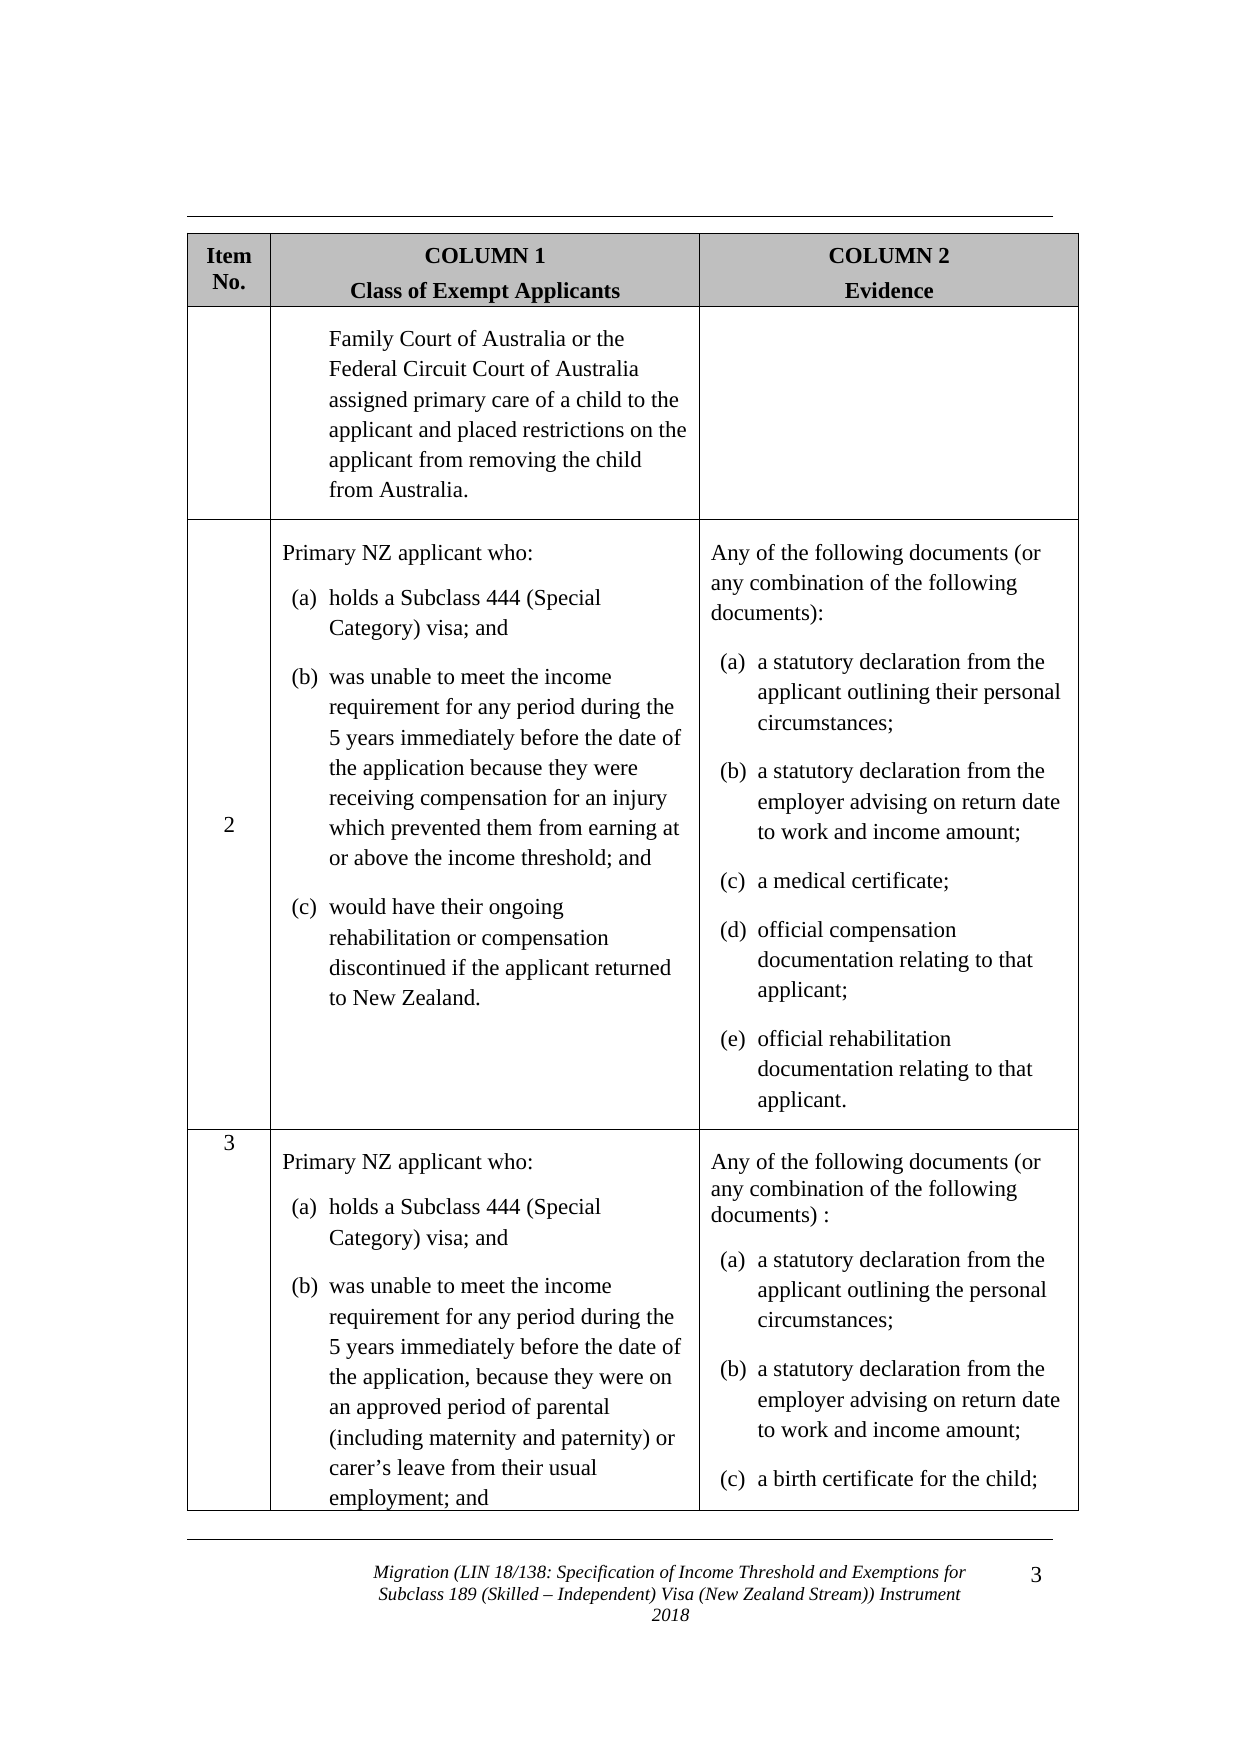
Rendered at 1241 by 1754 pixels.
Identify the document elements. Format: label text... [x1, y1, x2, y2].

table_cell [271, 1130, 699, 1510]
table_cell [700, 1130, 1078, 1510]
table_cell 1 [188, 307, 270, 519]
table_cell Primary NZ applicant who: holds a Subclass 444 (Special Category) visa; and was unable to meet the income requirement for any period during the 5 years immediately before the date of the application because they were receiving compensation for an injury which prevented them from earning at or above the income threshold; and would have their ongoing rehabilitation or compensation discontinued if the applicant returned to New Zealand. [271, 520, 699, 1128]
table_header Item No. [188, 234, 270, 306]
table_cell 2 [188, 520, 270, 1128]
table_cell 3 [188, 1130, 270, 1510]
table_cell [271, 307, 699, 519]
table_header COLUMN 1 Class of Exempt Applicants [271, 234, 699, 306]
table_header COLUMN 2 Evidence [700, 234, 1078, 306]
table_cell Any of the following documents (or any combination of the following documents): a statutory declaration from the applicant outlining their personal circumstances; a statutory declaration from the employer advising on return date to work and income amount; a medical certificate; official compensation documentation relating to that applicant; official rehabilitation documentation relating to that applicant. [700, 520, 1078, 1128]
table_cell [700, 307, 1078, 519]
